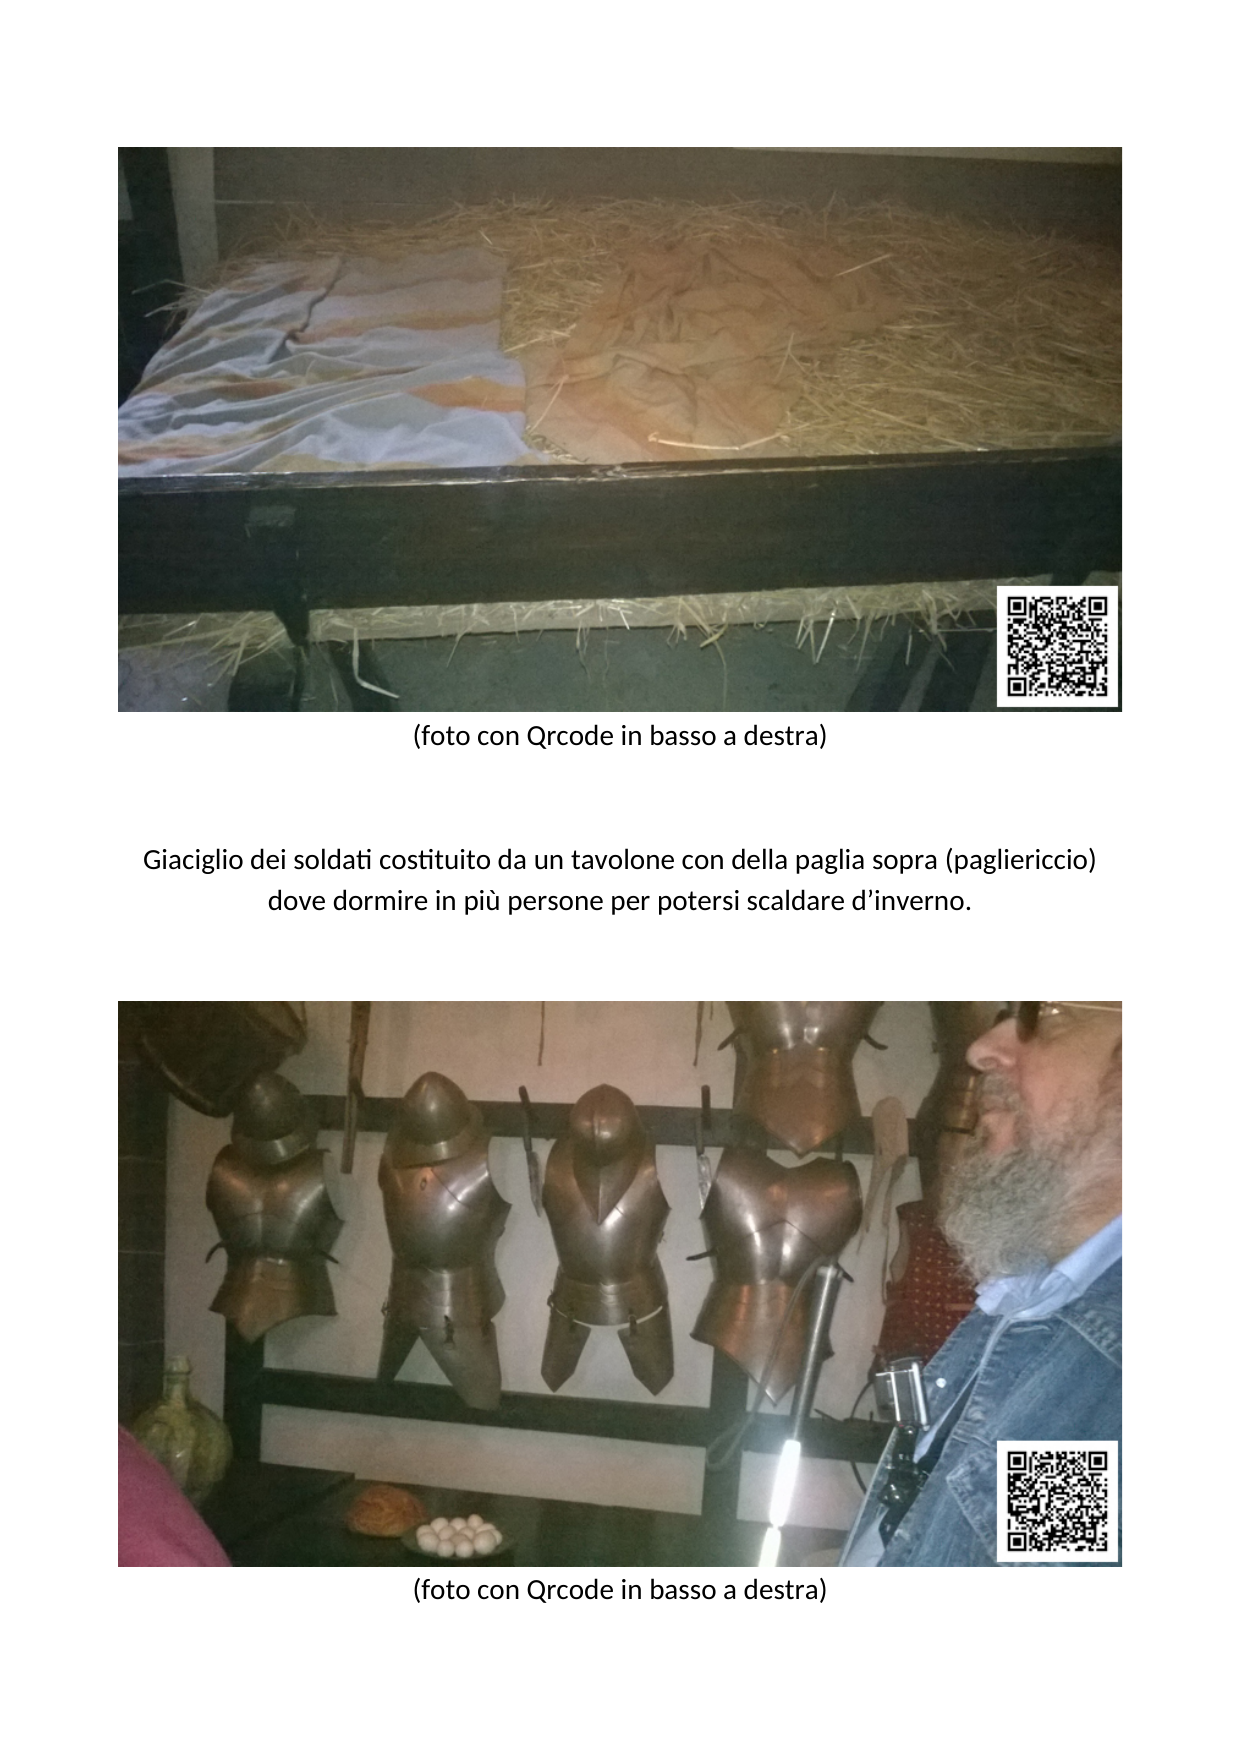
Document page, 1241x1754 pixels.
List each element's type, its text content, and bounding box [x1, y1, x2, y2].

text Giaciglio dei soldati costituito da un tavolone con della paglia sopra (pagliericcio) dove dormire in più persone per potersi scaldare d’inverno. (foto con Qrcode in basso a destra) [118, 1567, 1122, 1607]
text Giaciglio dei soldati costituito da un tavolone con della paglia sopra (pagliericcio) dove dormire in più persone per potersi scaldare d’inverno. (foto con Qrcode in basso a destra) [118, 841, 1122, 1001]
picture [118, 147, 1123, 712]
picture [118, 1001, 1123, 1567]
text (foto con Qrcode in basso a destra) [118, 712, 1122, 753]
